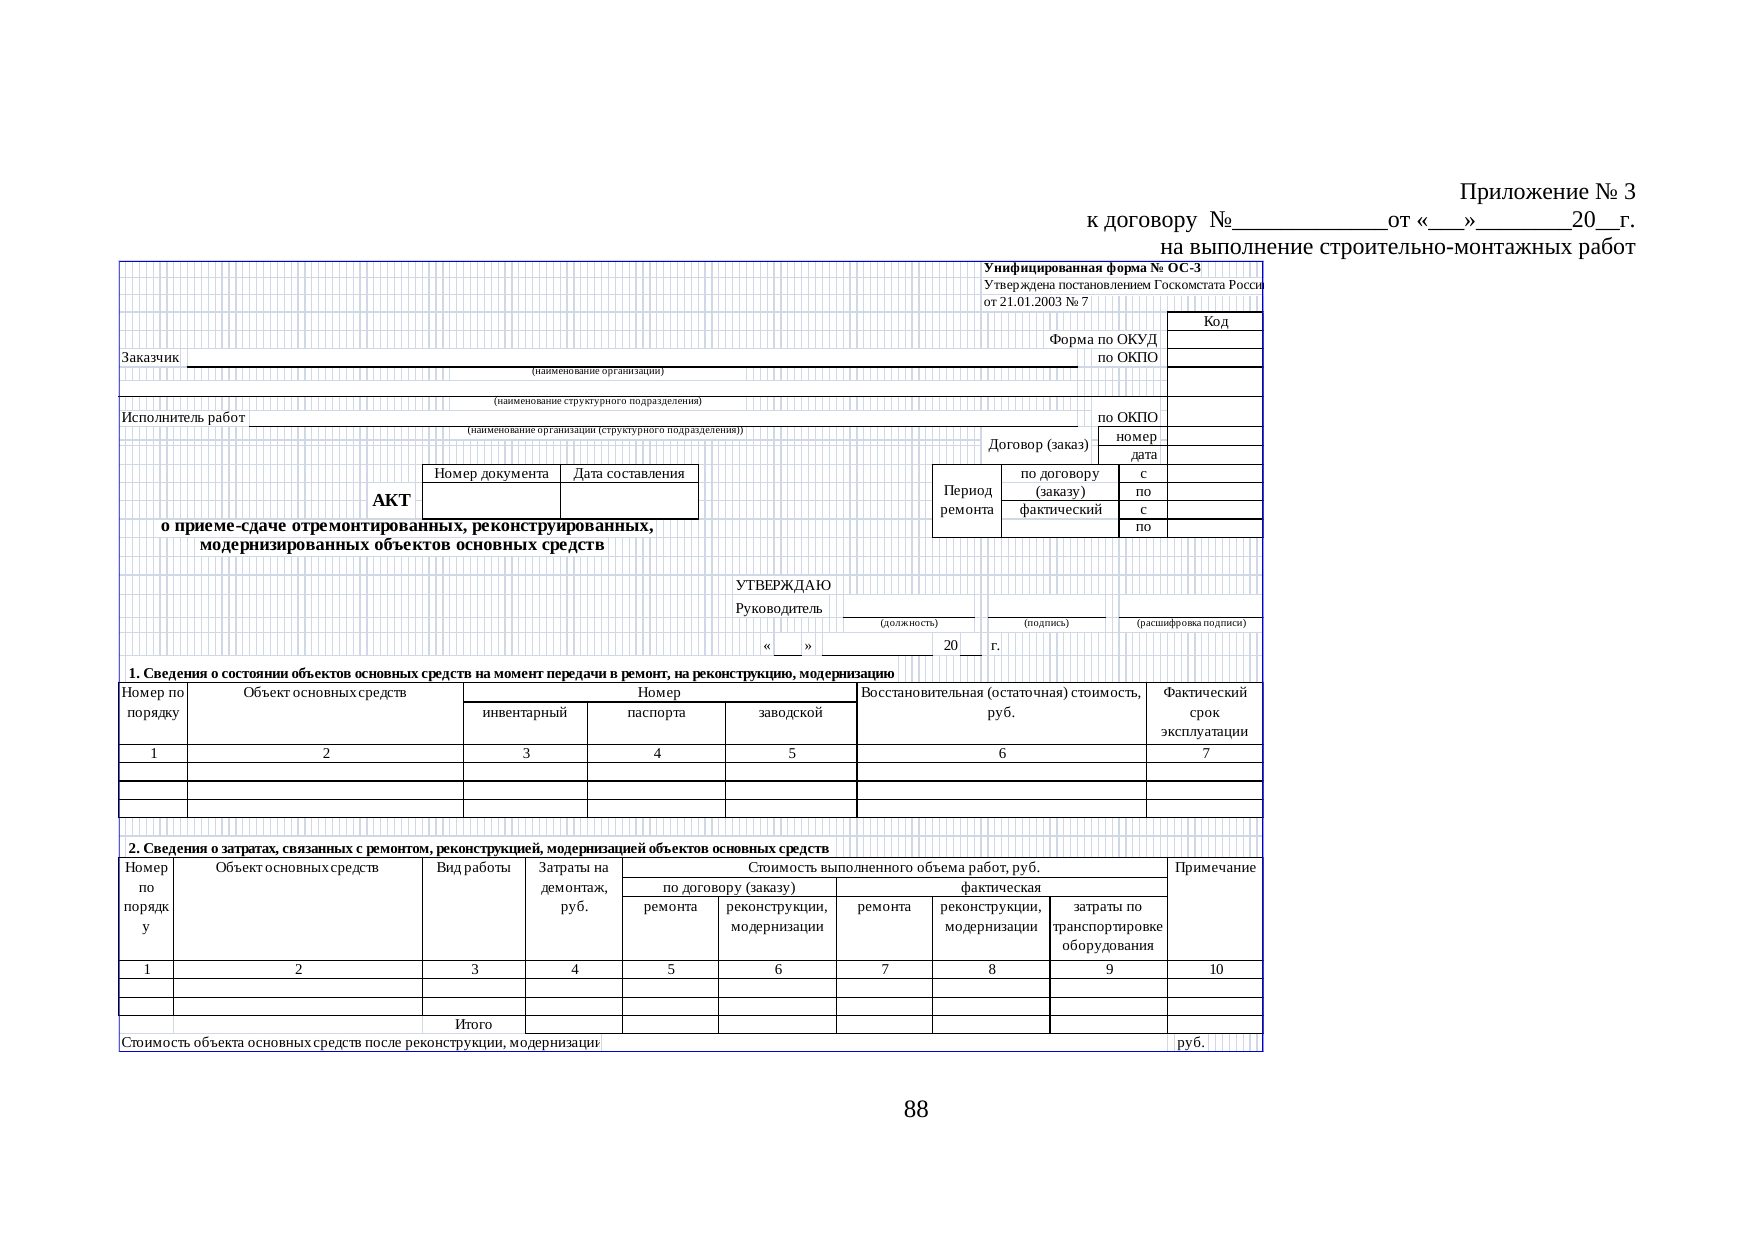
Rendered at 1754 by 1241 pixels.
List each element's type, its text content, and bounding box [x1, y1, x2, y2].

text к договору №_____________от «___»________20__г. [166, 205, 1636, 232]
text на выполнение строительно-монтажных работ [118, 232, 1636, 260]
text Приложение № 3 [118, 177, 1636, 205]
